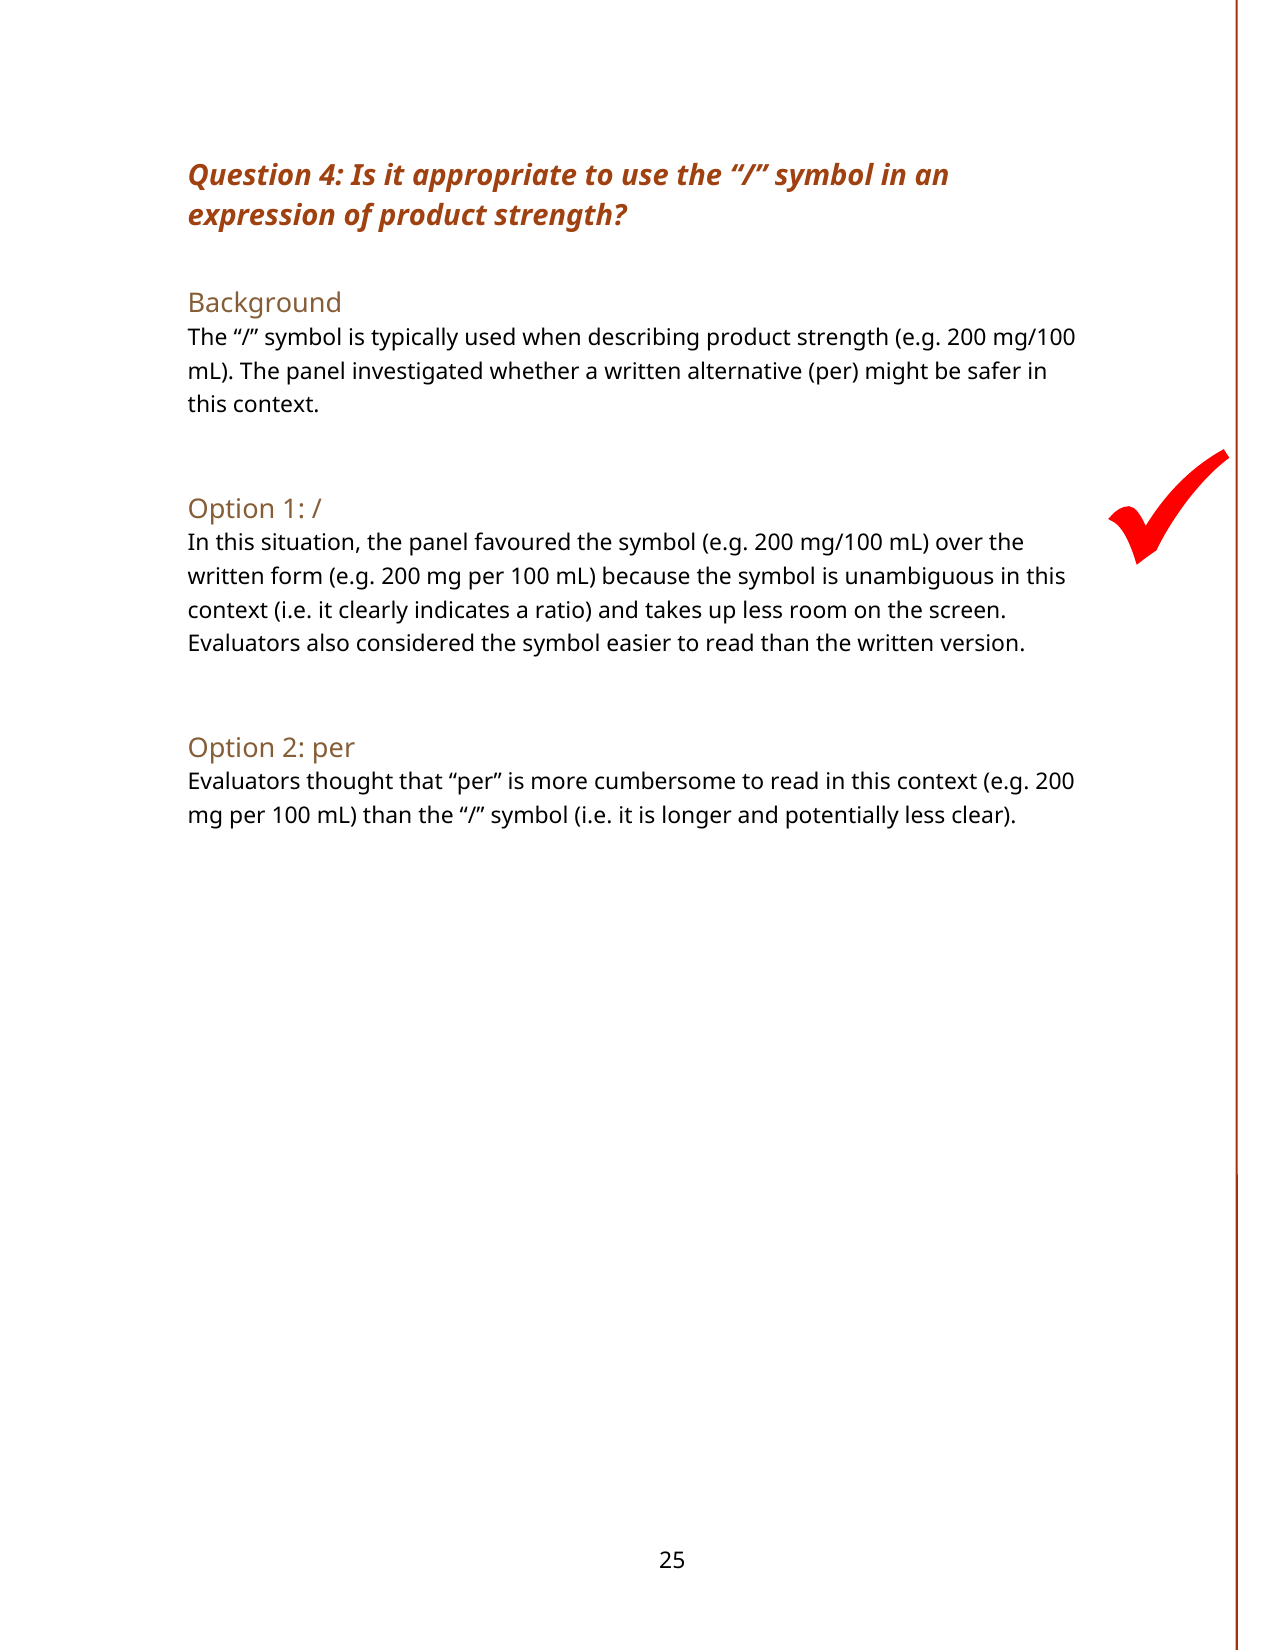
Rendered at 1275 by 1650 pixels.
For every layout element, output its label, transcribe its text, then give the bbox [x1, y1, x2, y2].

text Evaluators thought that “per” is more cumbersome to read in this context (e.g. 200 mg per 100 mL) than the “/” symbol (i.e. it is longer and potentially less clear). [187, 765, 1087, 830]
subtitle Option 2: per [187, 728, 1087, 765]
text The “/” symbol is typically used when describing product strength (e.g. 200 mg/100 mL). The panel investigated whether a written alternative (per) might be safer in this context. [187, 321, 1087, 419]
text In this situation, the panel favoured the symbol (e.g. 200 mg/100 mL) over the written form (e.g. 200 mg per 100 mL) because the symbol is unambiguous in this context (i.e. it clearly indicates a ratio) and takes up less room on the screen. Evaluators also considered the symbol easier to read than the written version. [187, 526, 1087, 658]
subtitle Option 1: / [187, 489, 1087, 526]
subtitle Question 4: Is it appropriate to use the “/” symbol in an expression of product strength? [187, 154, 1087, 233]
subtitle Background [187, 284, 1087, 321]
